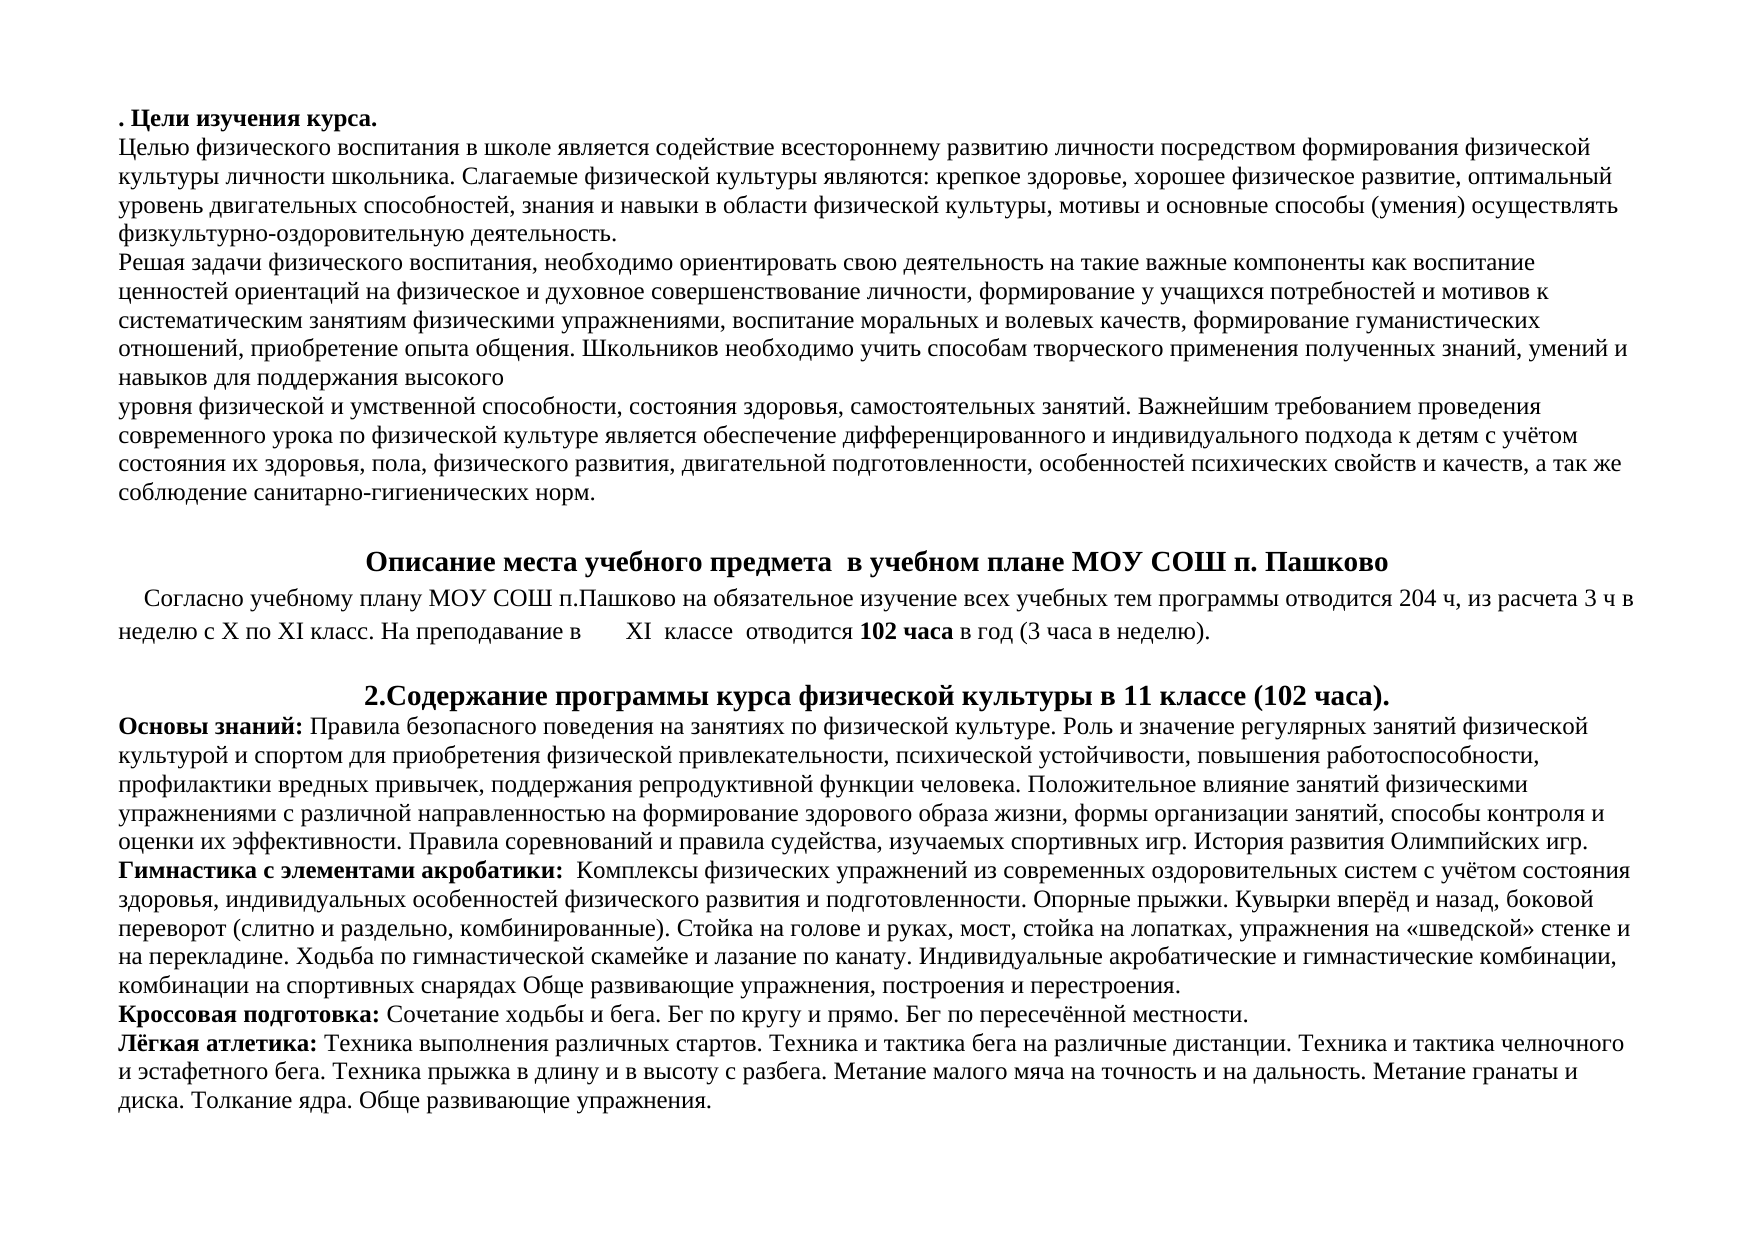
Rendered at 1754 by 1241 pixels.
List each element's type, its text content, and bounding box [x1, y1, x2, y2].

text Кроссовая подготовка: Сочетание ходьбы и бега. Бег по кругу и прямо. Бег по пересечённой местности. [118, 999, 1636, 1028]
text Решая задачи физического воспитания, необходимо ориентировать свою деятельность на такие важные компоненты как воспитание ценностей ориентаций на физическое и духовное совершенствование личности, формирование у учащихся потребностей и мотивов к систематическим занятиям физическими упражнениями, воспитание моральных и волевых качеств, формирование гуманистических отношений, приобретение опыта общения. Школьников необходимо учить способам творческого применения полученных знаний, умений и навыков для поддержания высокого [118, 247, 1636, 391]
text 2.Содержание программы курса физической культуры в 11 классе (102 часа). [118, 678, 1636, 711]
text Описание места учебного предмета в учебном плане МОУ СОШ п. Пашково [118, 544, 1636, 578]
text . Цели изучения курса. [118, 103, 1636, 132]
text уровня физической и умственной способности, состояния здоровья, самостоятельных занятий. Важнейшим требованием проведения современного урока по физической культуре является обеспечение дифференцированного и индивидуального подхода к детям с учётом состояния их здоровья, пола, физического развития, двигательной подготовленности, особенностей психических свойств и качеств, а так же соблюдение санитарно-гигиенических норм. [118, 391, 1636, 506]
text Согласно учебному плану МОУ СОШ п.Пашково на обязательное изучение всех учебных тем программы отводится 204 ч, из расчета 3 ч в неделю с X по XI класс. На преподавание в XI классе отводится 102 часа в год (3 часа в неделю). [118, 583, 1636, 645]
text Лёгкая атлетика: Техника выполнения различных стартов. Техника и тактика бега на различные дистанции. Техника и тактика челночного и эстафетного бега. Техника прыжка в длину и в высоту с разбега. Метание малого мяча на точность и на дальность. Метание гранаты и диска. Толкание ядра. Обще развивающие упражнения. [118, 1028, 1636, 1114]
text Гимнастика с элементами акробатики: Комплексы физических упражнений из современных оздоровительных систем с учётом состояния здоровья, индивидуальных особенностей физического развития и подготовленности. Опорные прыжки. Кувырки вперёд и назад, боковой переворот (слитно и раздельно, комбинированные). Стойка на голове и руках, мост, стойка на лопатках, упражнения на «шведской» стенке и на перекладине. Ходьба по гимнастической скамейке и лазание по канату. Индивидуальные акробатические и гимнастические комбинации, комбинации на спортивных снарядах Обще развивающие упражнения, построения и перестроения. [118, 855, 1636, 999]
text Основы знаний: Правила безопасного поведения на занятиях по физической культуре. Роль и значение регулярных занятий физической культурой и спортом для приобретения физической привлекательности, психической устойчивости, повышения работоспособности, профилактики вредных привычек, поддержания репродуктивной функции человека. Положительное влияние занятий физическими упражнениями с различной направленностью на формирование здорового образа жизни, формы организации занятий, способы контроля и оценки их эффективности. Правила соревнований и правила судейства, изучаемых спортивных игр. История развития Олимпийских игр. [118, 711, 1636, 855]
text Целью физического воспитания в школе является содействие всестороннему развитию личности посредством формирования физической культуры личности школьника. Слагаемые физической культуры являются: крепкое здоровье, хорошее физическое развитие, оптимальный уровень двигательных способностей, знания и навыки в области физической культуры, мотивы и основные способы (умения) осуществлять физкультурно-оздоровительную деятельность. [118, 132, 1636, 247]
